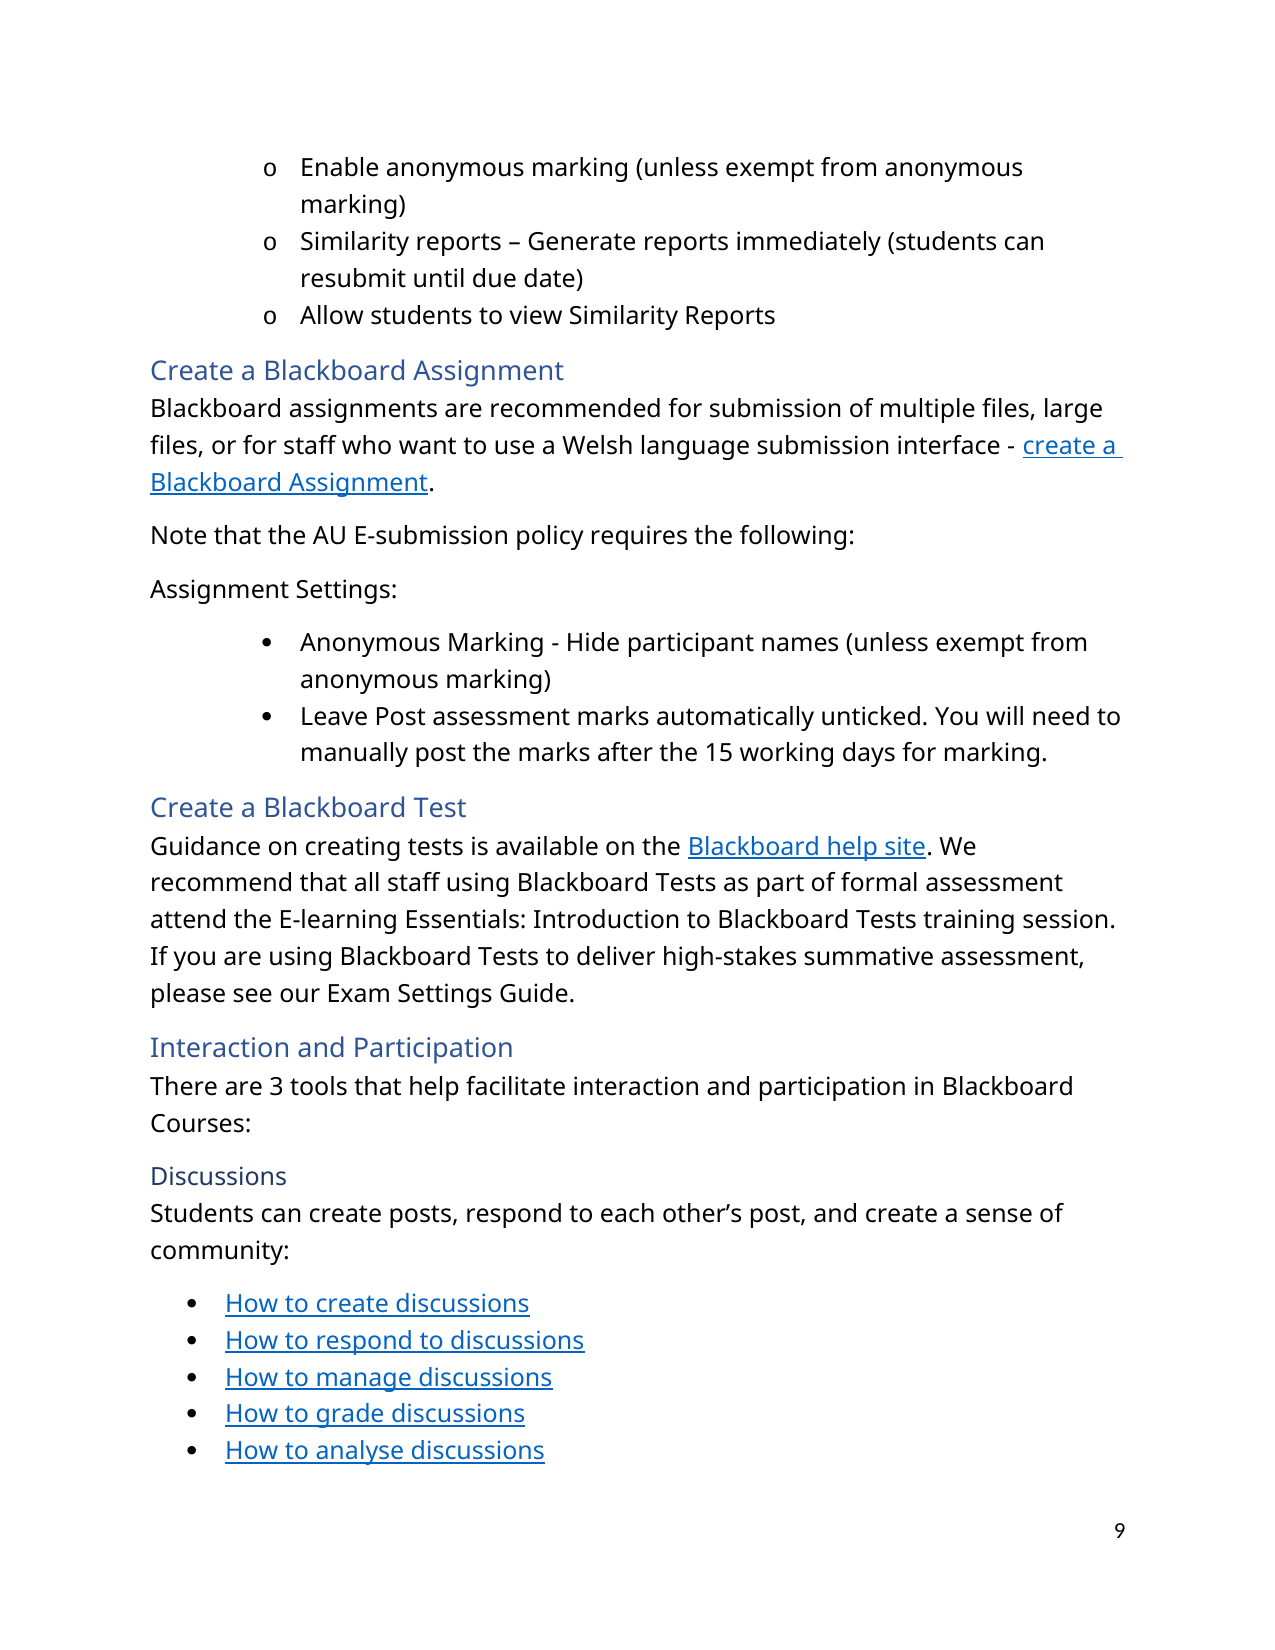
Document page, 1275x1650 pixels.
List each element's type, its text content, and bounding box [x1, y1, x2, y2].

subtitle Interaction and Participation [150, 1029, 1125, 1066]
list Allow students to view Similarity Reports [262, 297, 1125, 332]
text Blackboard assignments are recommended for submission of multiple files, large files, or for staff who want to use a Welsh language submission interface - create a Blackboard Assignment. [150, 391, 1125, 498]
list How to grade discussions [187, 1396, 1125, 1430]
list Leave Post assessment marks automatically unticked. You will need to manually post the marks after the 15 working days for marking. [262, 698, 1125, 769]
list How to respond to discussions [187, 1323, 1125, 1357]
list How to analyse discussions [187, 1433, 1125, 1467]
text Assignment Settings: [150, 571, 1125, 605]
list Enable anonymous marking (unless exempt from anonymous marking) [262, 150, 1125, 221]
text There are 3 tools that help facilitate interaction and participation in Blackboard Courses: [150, 1069, 1125, 1139]
list Anonymous Marking - Hide participant names (unless exempt from anonymous marking) [262, 625, 1125, 696]
text Students can create posts, respond to each other’s post, and create a sense of community: [150, 1196, 1125, 1266]
list Similarity reports – Generate reports immediately (students can resubmit until due date) [262, 224, 1125, 295]
subtitle Create a Blackboard Assignment [150, 351, 1125, 388]
subtitle Discussions [150, 1159, 1125, 1193]
subtitle Create a Blackboard Test [150, 788, 1125, 825]
list How to manage discussions [187, 1359, 1125, 1393]
text Note that the AU E-submission policy requires the following: [150, 518, 1125, 552]
list How to create discussions [187, 1286, 1125, 1320]
text Guidance on creating tests is available on the Blackboard help site. We recommend that all staff using Blackboard Tests as part of formal assessment attend the E-learning Essentials: Introduction to Blackboard Tests training session. If you are using Blackboard Tests to deliver high-stakes summative assessment, please see our Exam Settings Guide. [150, 828, 1125, 1009]
